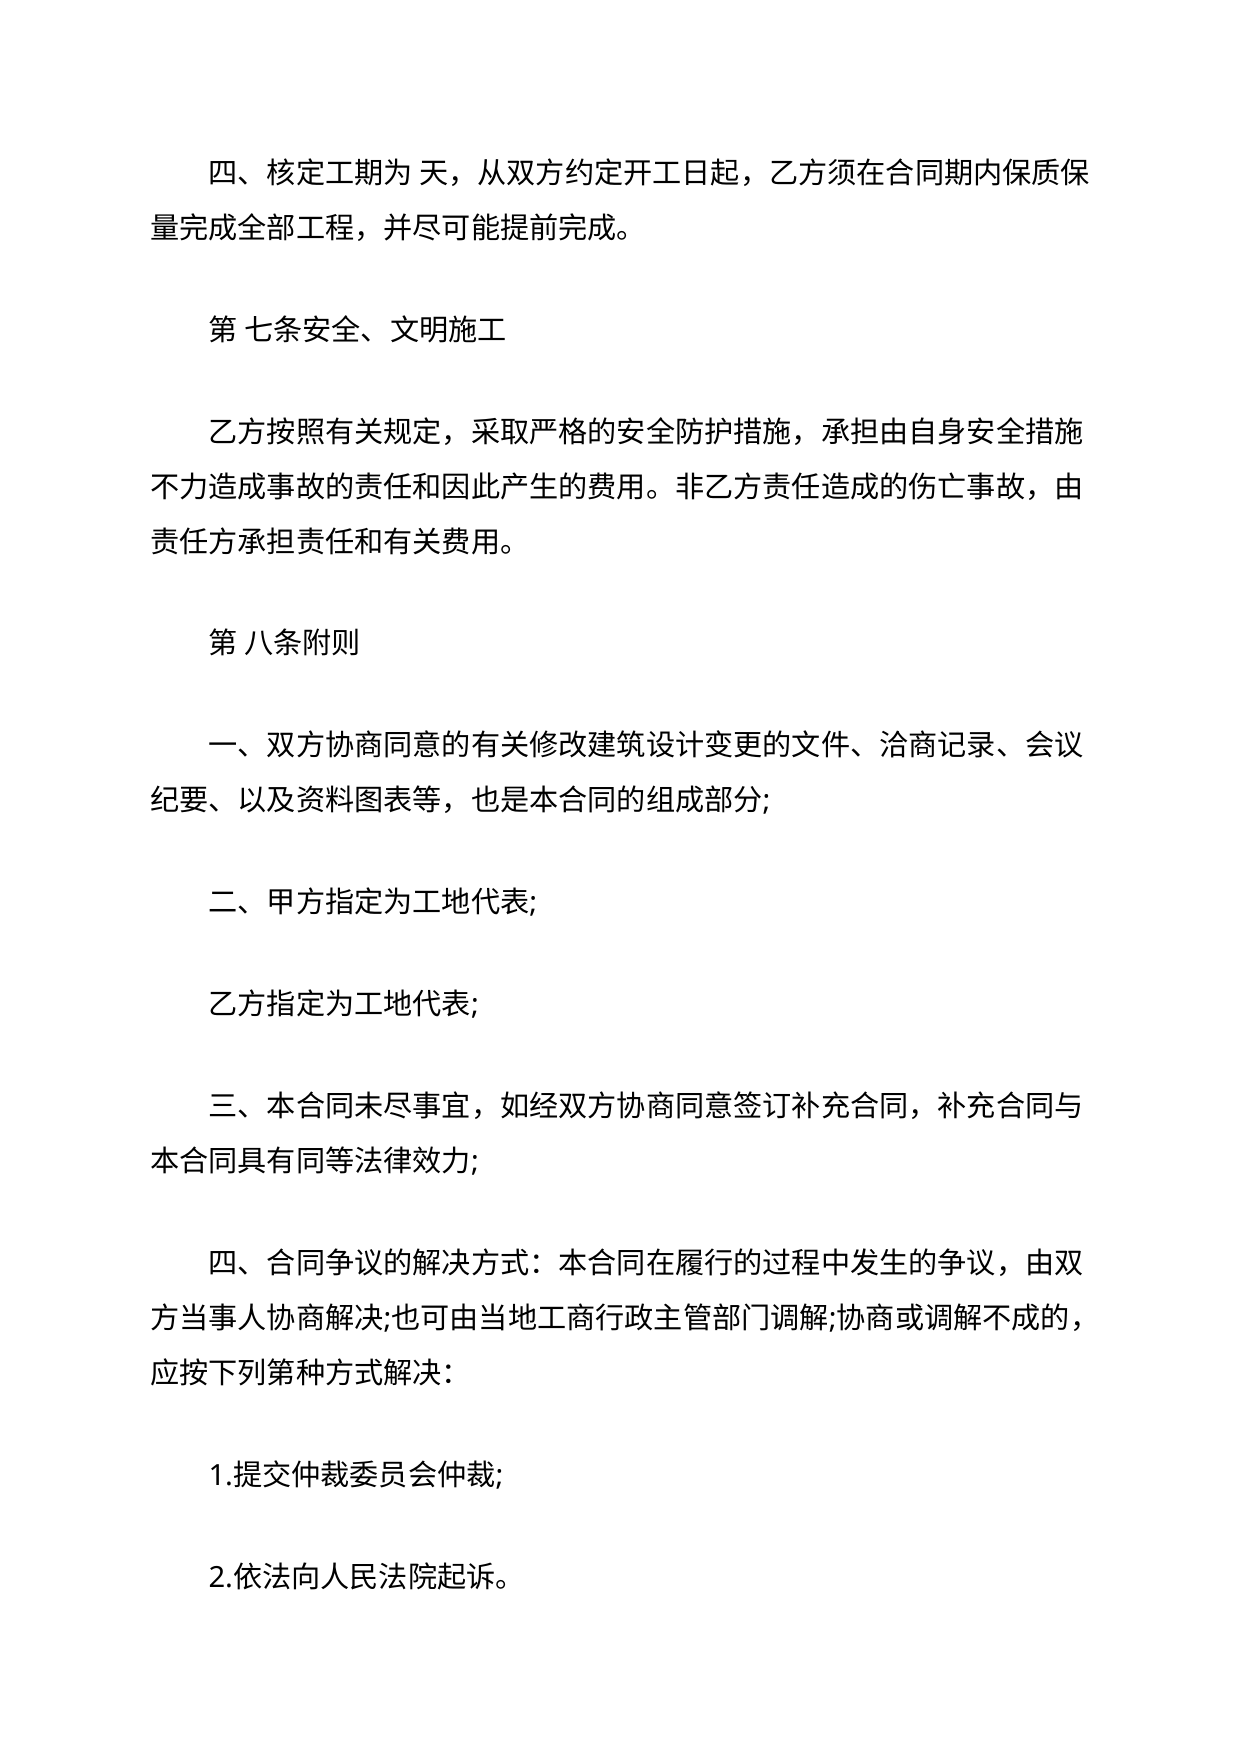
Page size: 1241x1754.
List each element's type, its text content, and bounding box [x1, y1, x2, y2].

text 第 八条附则 [150, 620, 1090, 662]
text 乙方指定为工地代表; [150, 981, 1090, 1023]
text 四、核定工期为 天，从双方约定开工日起，乙方须在合同期内保质保量完成全部工程，并尽可能提前完成。 [150, 150, 1090, 247]
text 四、合同争议的解决方式：本合同在履行的过程中发生的争议，由双方当事人协商解决;也可由当地工商行政主管部门调解;协商或调解不成的，应按下列第种方式解决： [150, 1239, 1090, 1392]
text 二、甲方指定为工地代表; [150, 879, 1090, 921]
text 1.提交仲裁委员会仲裁; [150, 1451, 1090, 1493]
text 第 七条安全、文明施工 [150, 307, 1090, 349]
text 一、双方协商同意的有关修改建筑设计变更的文件、洽商记录、会议纪要、以及资料图表等，也是本合同的组成部分; [150, 722, 1090, 819]
text 乙方按照有关规定，采取严格的安全防护措施，承担由自身安全措施不力造成事故的责任和因此产生的费用。非乙方责任造成的伤亡事故，由责任方承担责任和有关费用。 [150, 408, 1090, 561]
text 三、本合同未尽事宜，如经双方协商同意签订补充合同，补充合同与本合同具有同等法律效力; [150, 1083, 1090, 1180]
text 2.依法向人民法院起诉。 [150, 1553, 1090, 1596]
